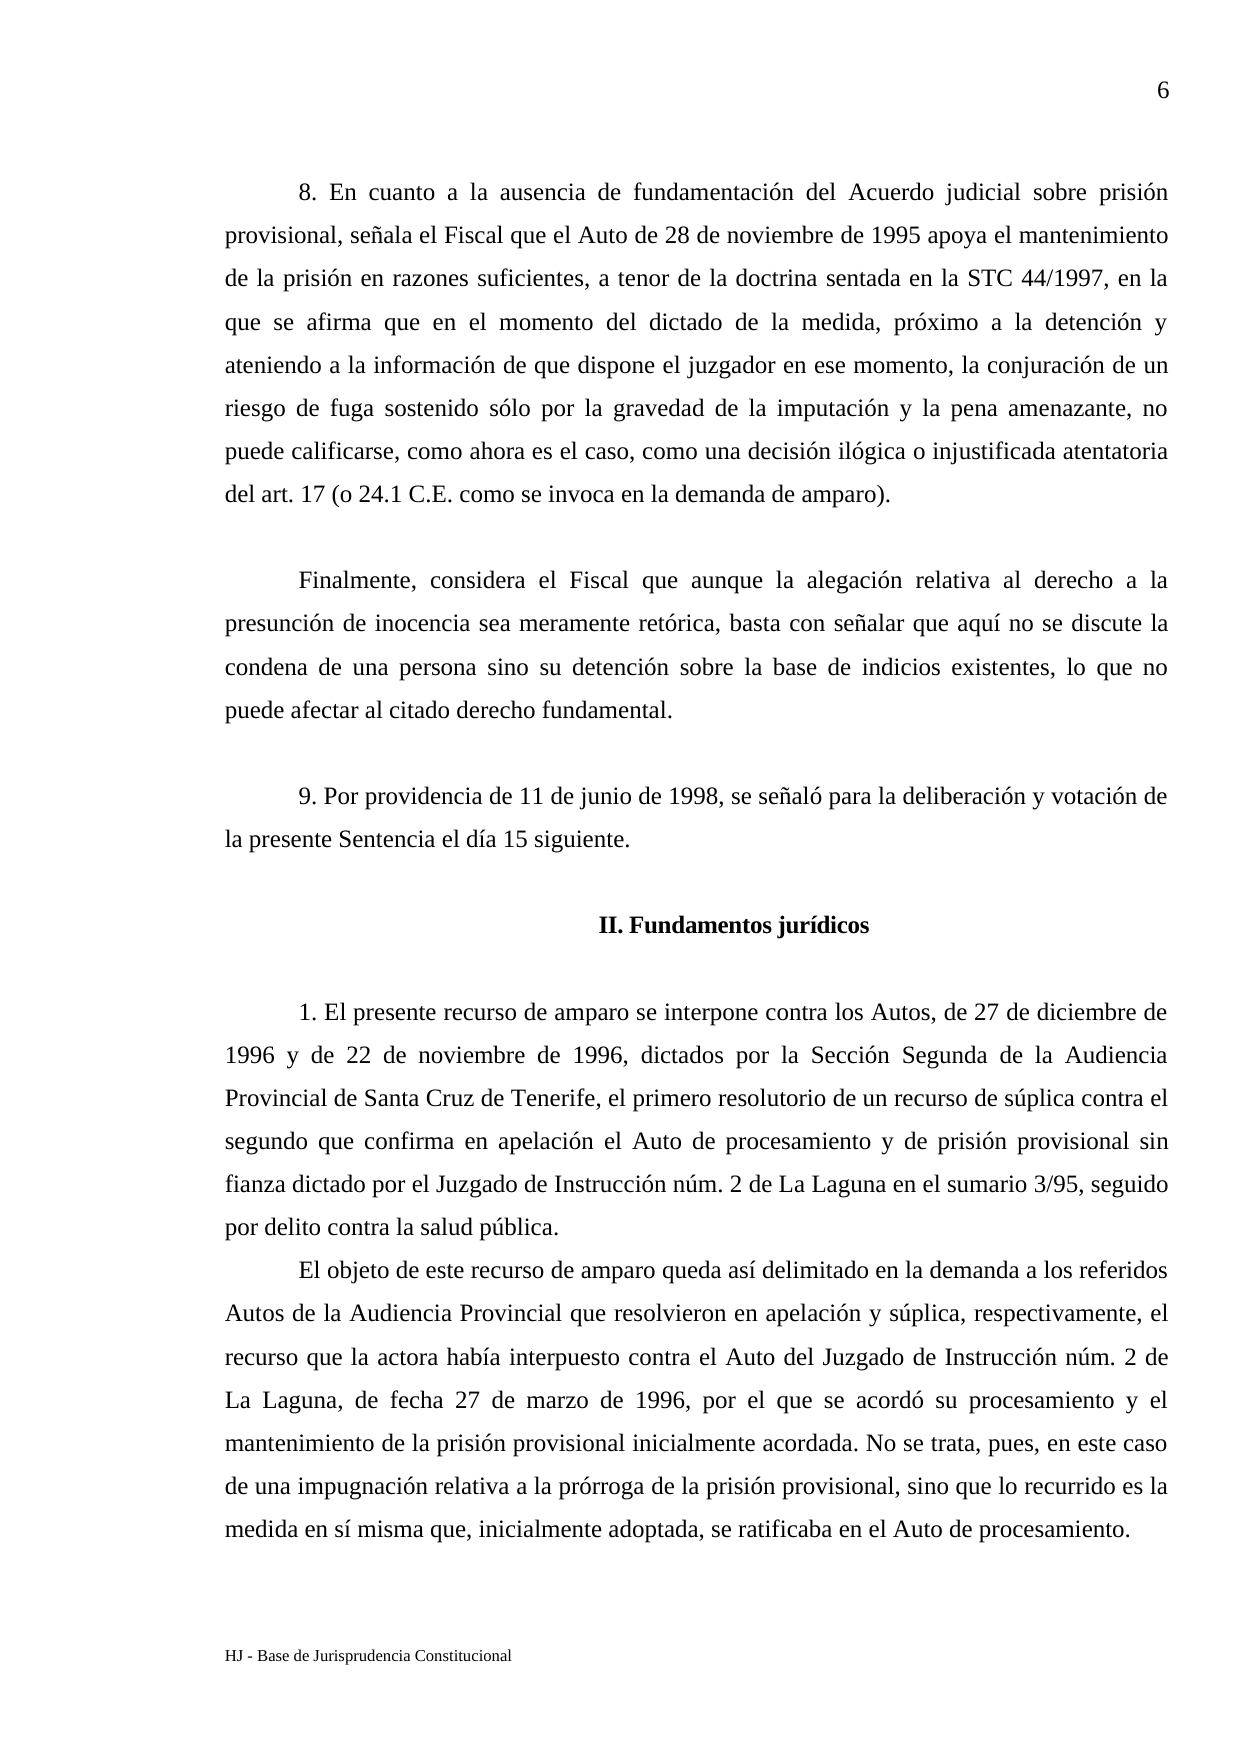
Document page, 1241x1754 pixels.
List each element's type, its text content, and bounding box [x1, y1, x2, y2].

text 8. En cuanto a la ausencia de fundamentación del Acuerdo judicial sobre prisión provisional, señala el Fiscal que el Auto de 28 de noviembre de 1995 apoya el mantenimiento de la prisión en razones suficientes, a tenor de la doctrina sentada en la STC 44/1997, en la que se afirma que en el momento del dictado de la medida, próximo a la detención y ateniendo a la información de que dispone el juzgador en ese momento, la conjuración de un riesgo de fuga sostenido sólo por la gravedad de la imputación y la pena amenazante, no puede calificarse, como ahora es el caso, como una decisión ilógica o injustificada atentatoria del art. 17 (o 24.1 C.E. como se invoca en la demanda de amparo). [224, 177, 1169, 508]
text 1. El presente recurso de amparo se interpone contra los Autos, de 27 de diciembre de 1996 y de 22 de noviembre de 1996, dictados por la Sección Segunda de la Audiencia Provincial de Santa Cruz de Tenerife, el primero resolutorio de un recurso de súplica contra el segundo que confirma en apelación el Auto de procesamiento y de prisión provisional sin fianza dictado por el Juzgado de Instrucción núm. 2 de La Laguna en el sumario 3/95, seguido por delito contra la salud pública. [224, 997, 1169, 1241]
text El objeto de este recurso de amparo queda así delimitado en la demanda a los referidos Autos de la Audiencia Provincial que resolvieron en apelación y súplica, respectivamente, el recurso que la actora había interpuesto contra el Auto del Juzgado de Instrucción núm. 2 de La Laguna, de fecha 27 de marzo de 1996, por el que se acordó su procesamiento y el mantenimiento de la prisión provisional inicialmente acordada. No se trata, pues, en este caso de una impugnación relativa a la prórroga de la prisión provisional, sino que lo recurrido es la medida en sí misma que, inicialmente adoptada, se ratificaba en el Auto de procesamiento. [224, 1255, 1169, 1543]
subtitle II. Fundamentos jurídicos [224, 910, 1169, 939]
text Finalmente, considera el Fiscal que aunque la alegación relativa al derecho a la presunción de inocencia sea meramente retórica, basta con señalar que aquí no se discute la condena de una persona sino su detención sobre la base de indicios existentes, lo que no puede afectar al citado derecho fundamental. [224, 565, 1169, 723]
text 9. Por providencia de 11 de junio de 1998, se señaló para la deliberación y votación de la presente Sentencia el día 15 siguiente. [224, 781, 1169, 853]
